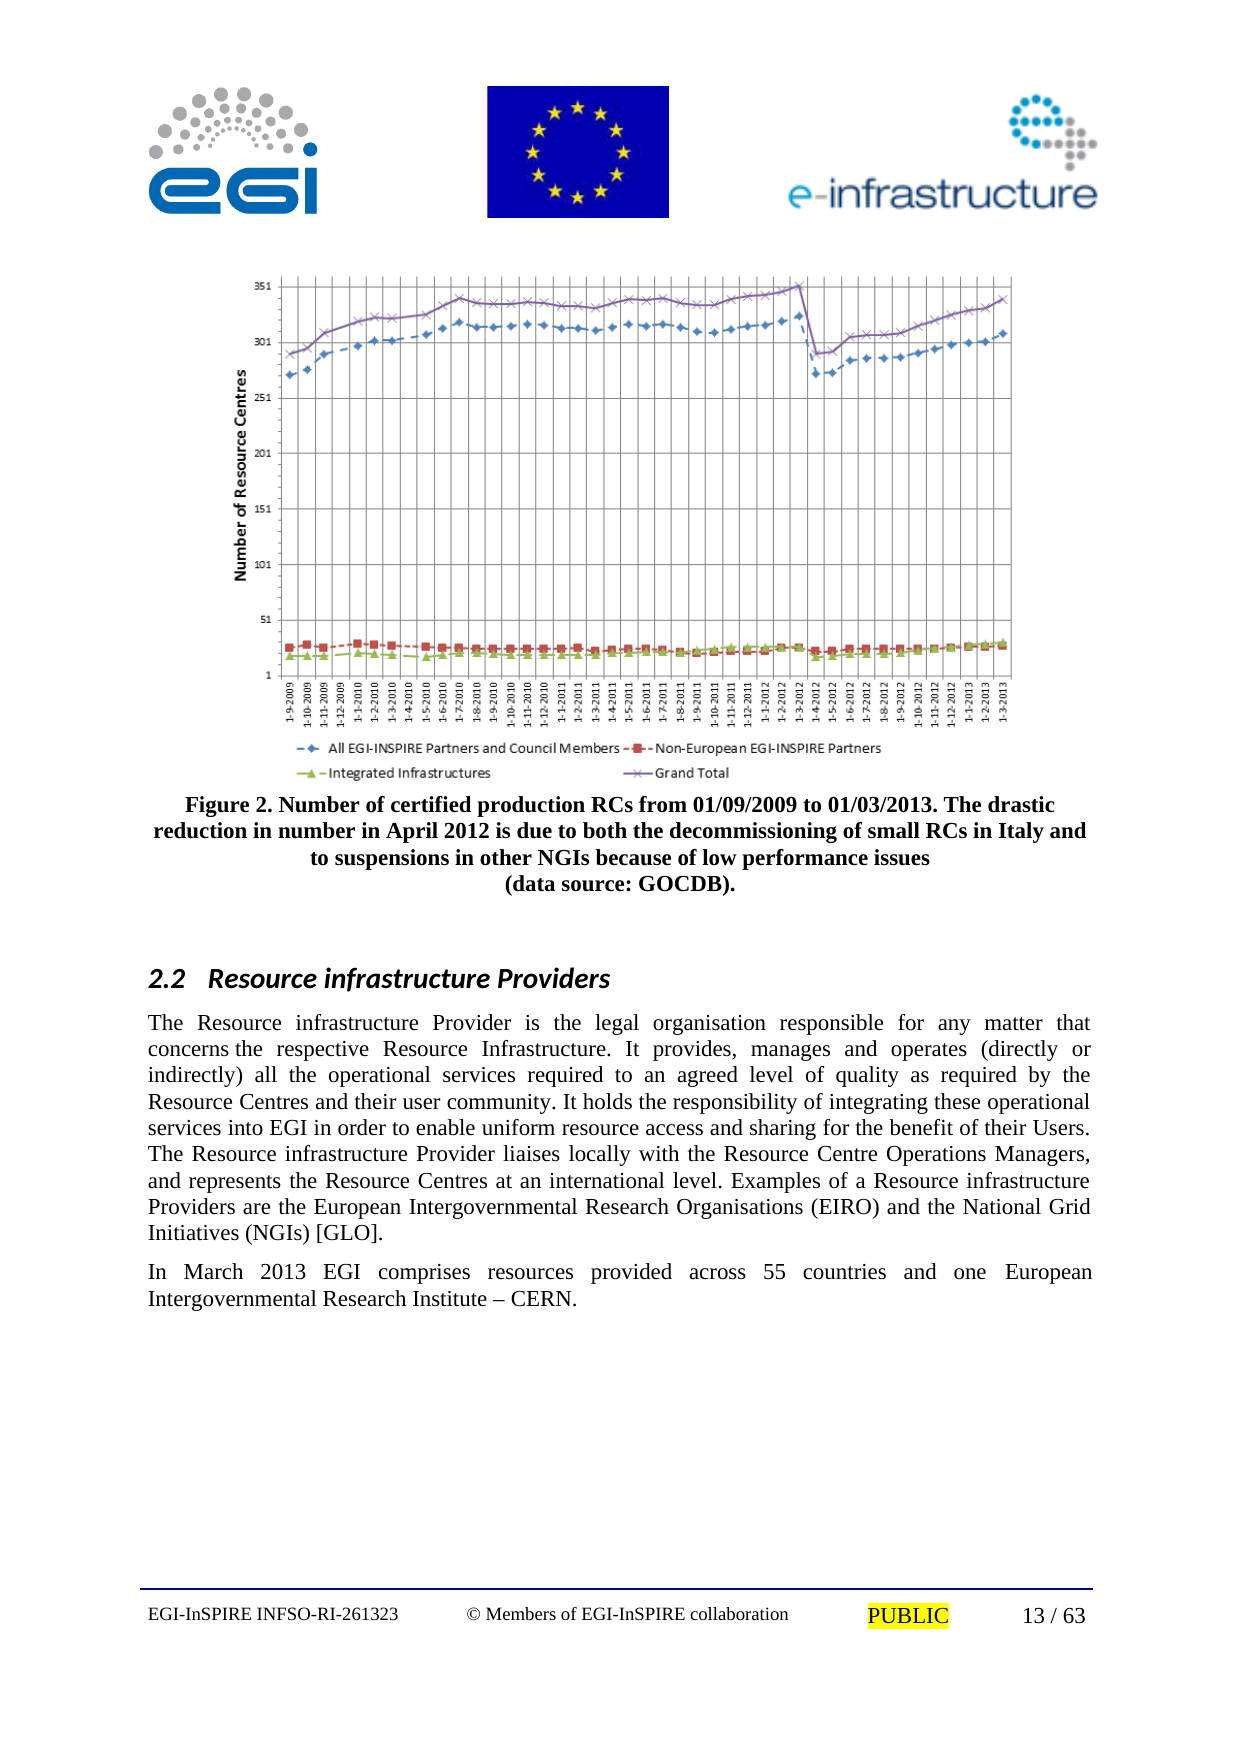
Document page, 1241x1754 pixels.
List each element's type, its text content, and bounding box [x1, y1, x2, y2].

text In March 2013 EGI comprises resources provided across 55 countries and one European Intergovernmental Research Institute – CERN. [148, 1258, 1092, 1311]
picture [147, 86, 319, 216]
text The Resource infrastructure Provider is the legal organisation responsible for any matter that concerns the respective Resource Infrastructure. It provides, manages and operates (directly or indirectly) all the operational services required to an agreed level of quality as required by the Resource Centres and their user community. It holds the responsibility of integrating these operational services into EGI in order to enable uniform resource access and sharing for the benefit of their Users. The Resource infrastructure Provider liaises locally with the Resource Centre Operations Managers, and represents the Resource Centres at an international level. Examples of a Resource infrastructure Providers are the European Intergovernmental Research Organisations (EIRO) and the National Grid Initiatives (NGIs) [GLO]. [148, 1009, 1092, 1246]
picture [220, 269, 1020, 787]
picture [487, 86, 669, 218]
subtitle Resource infrastructure Providers [148, 961, 1092, 996]
picture [781, 86, 1106, 218]
text (data source: GOCDB). [148, 870, 1092, 897]
